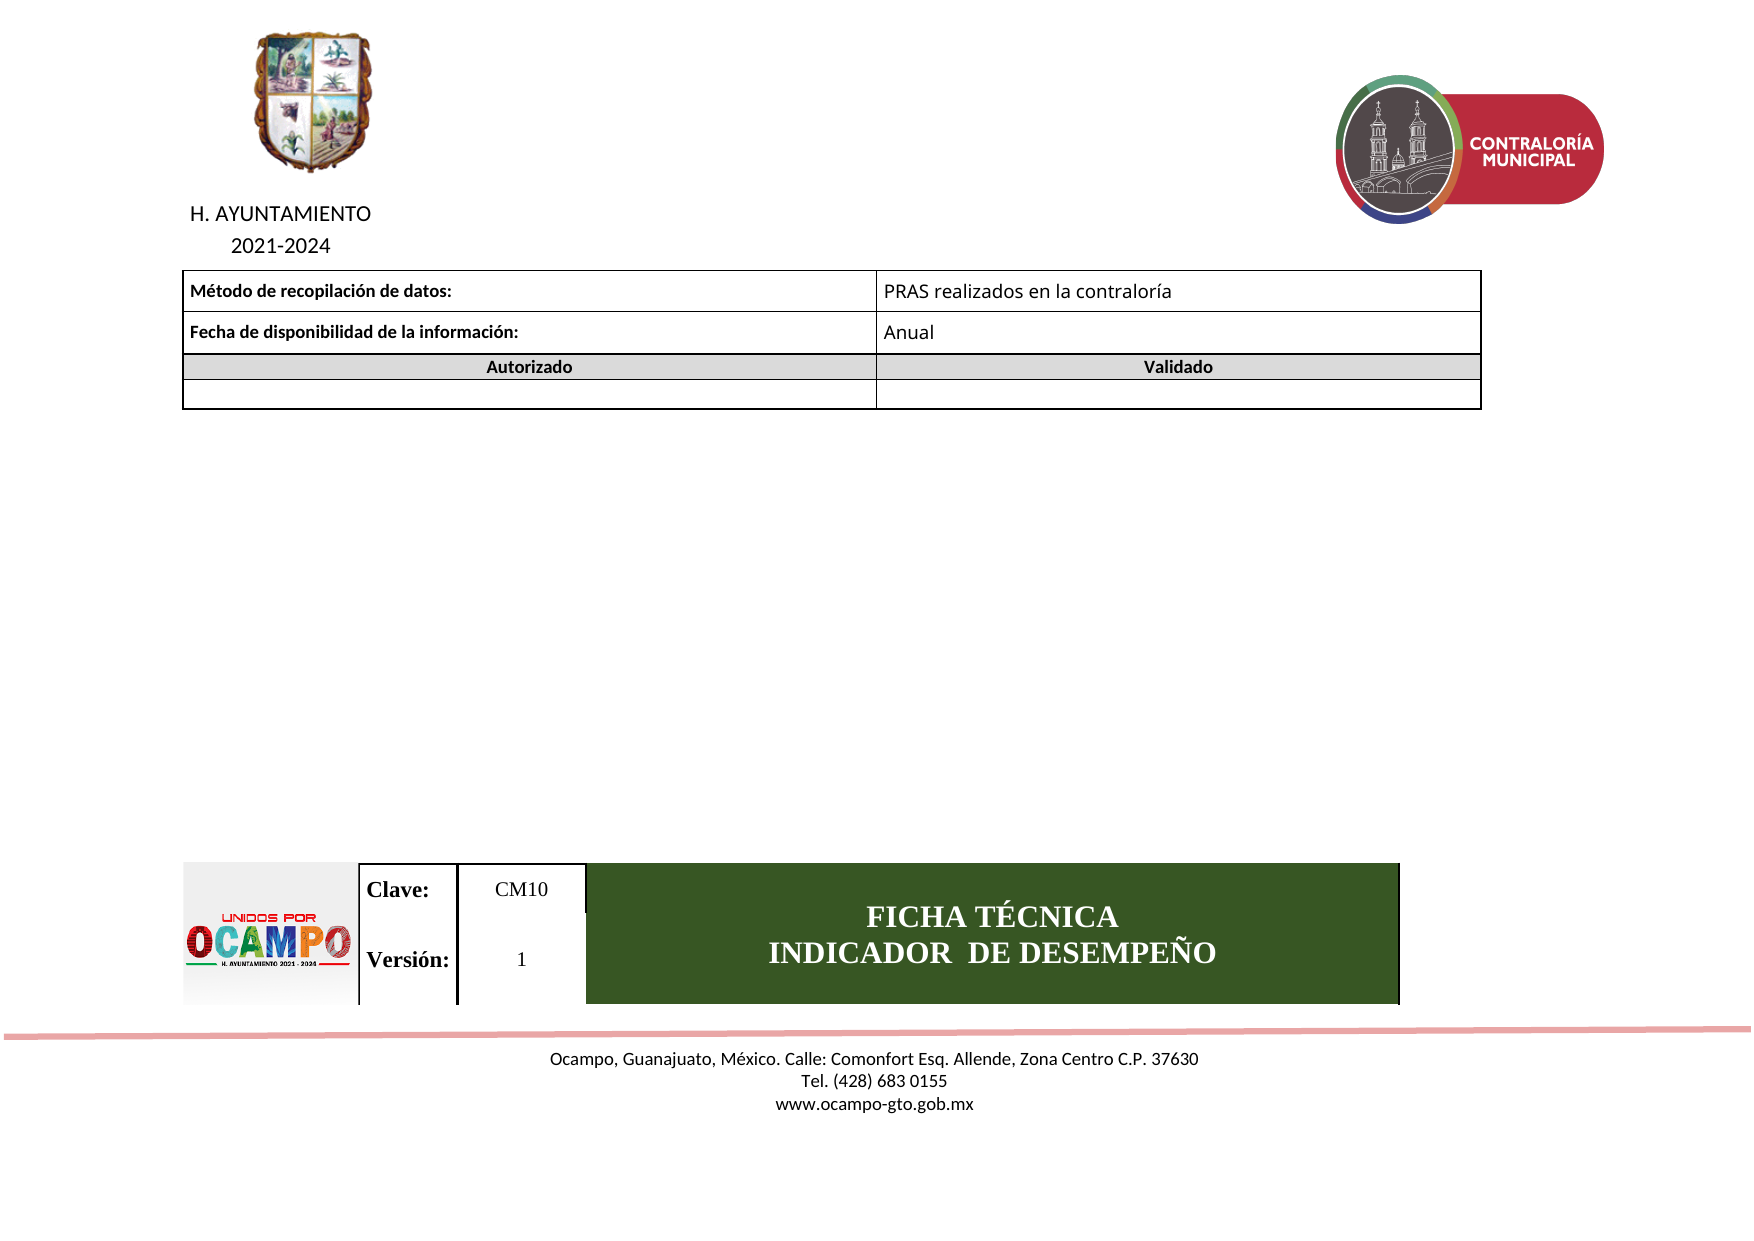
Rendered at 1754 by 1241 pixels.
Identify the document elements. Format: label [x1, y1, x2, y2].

picture [183, 862, 359, 1005]
table_cell [150, 270, 1581, 835]
picture [251, 29, 375, 176]
picture [1335, 75, 1604, 224]
table_cell [150, 835, 1583, 1004]
